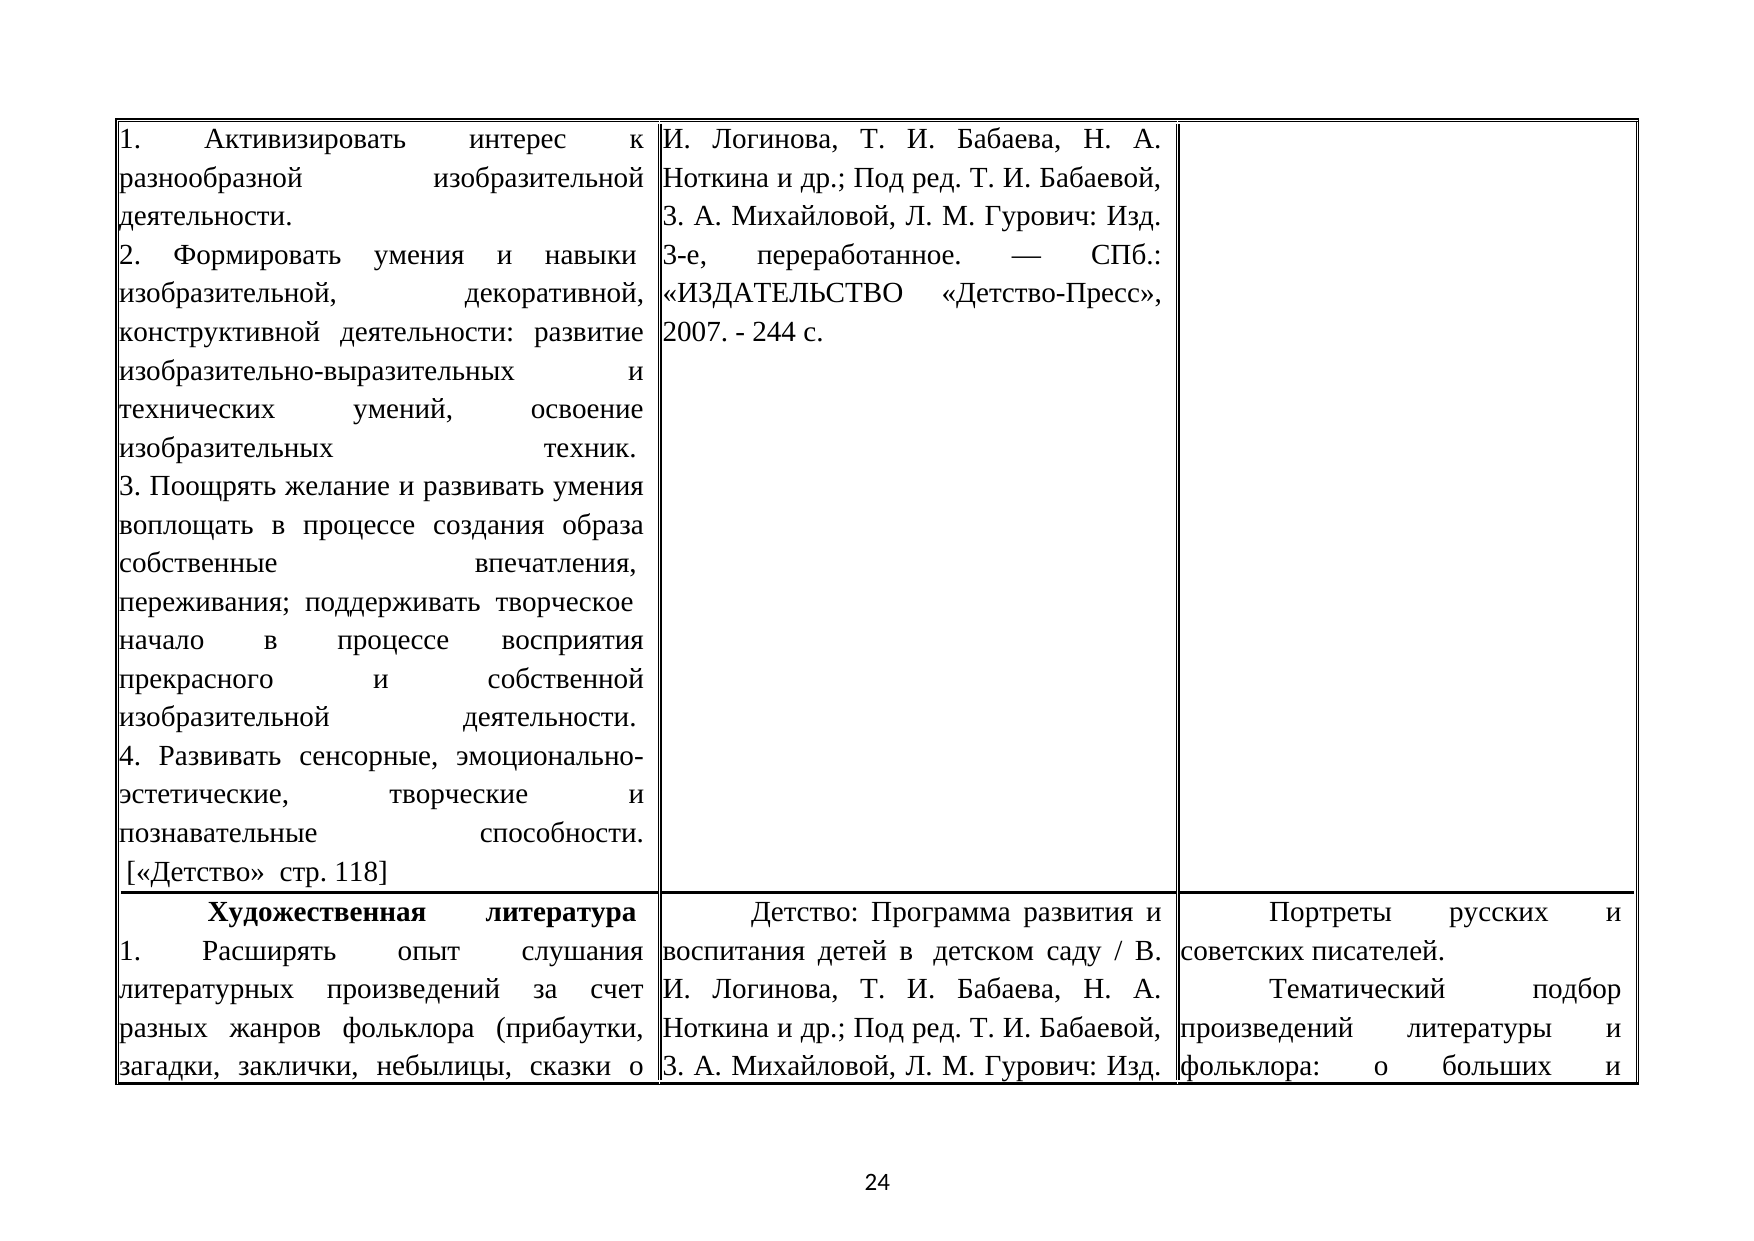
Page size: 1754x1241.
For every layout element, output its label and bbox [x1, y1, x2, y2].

table_cell [660, 120, 1178, 891]
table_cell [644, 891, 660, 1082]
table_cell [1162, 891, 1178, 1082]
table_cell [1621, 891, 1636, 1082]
table_cell [1178, 122, 1636, 891]
table_cell [119, 120, 660, 891]
